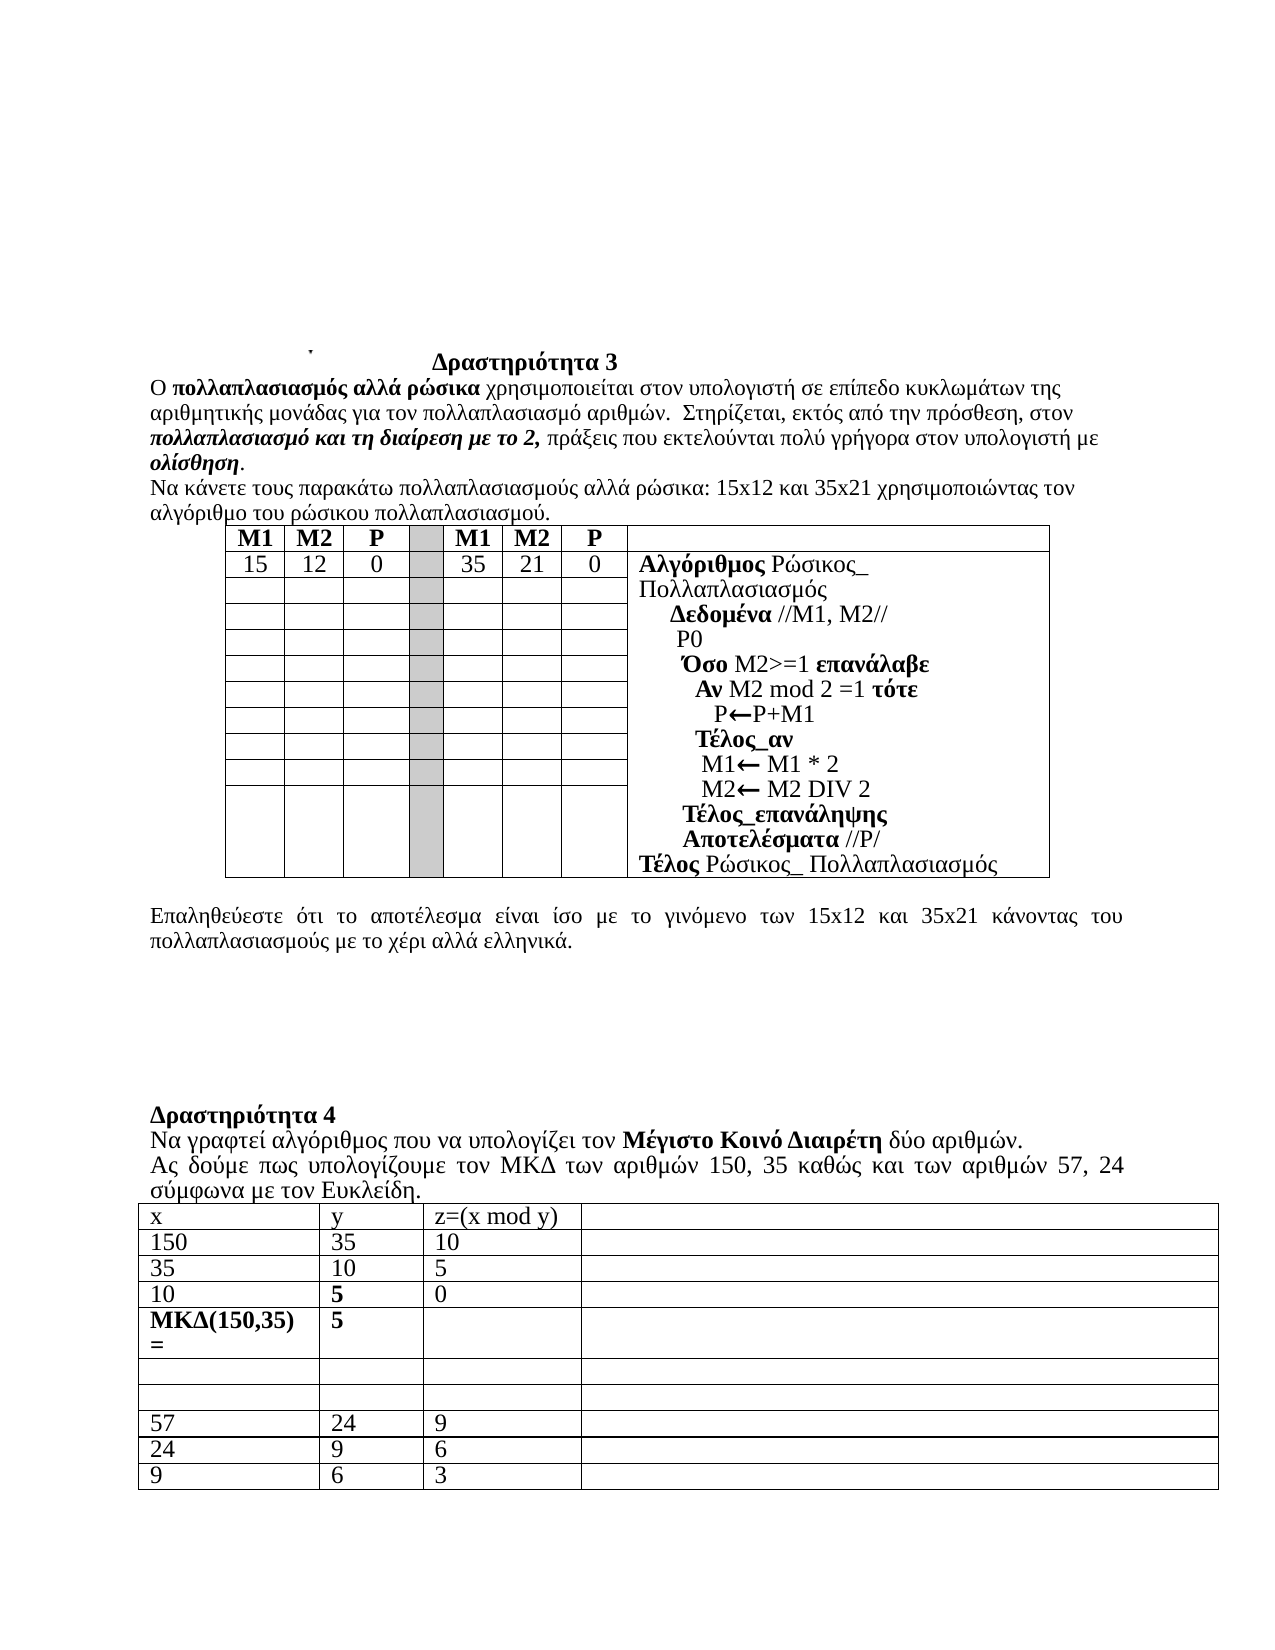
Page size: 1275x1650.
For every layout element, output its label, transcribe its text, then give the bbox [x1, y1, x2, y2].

table_cell [285, 604, 343, 629]
table_header [628, 526, 1049, 551]
table_cell [344, 682, 409, 707]
table_cell [582, 1359, 1218, 1384]
table_cell [410, 682, 443, 707]
text Ο πολλαπλασιασμός αλλά ρώσικα χρησιμοποιείται στον υπολογιστή σε επίπεδο κυκλωμάτων της αριθμητικής μονάδας για τον πολλαπλασιασμό αριθμών. Στηρίζεται, εκτός από την πρόσθεση, στον πολλαπλασιασμό και τη διαίρεση με το 2, πράξεις που εκτελούνται πολύ γρήγορα στον υπολογιστή με ολίσθηση. [150, 375, 1125, 475]
table_cell [285, 630, 343, 655]
table_cell [285, 760, 343, 785]
table_cell [410, 786, 443, 877]
table_cell [285, 656, 343, 681]
table_cell [562, 604, 627, 629]
table_cell 0 [344, 552, 409, 577]
table_cell 10 [139, 1282, 319, 1307]
table_cell 3 [424, 1464, 581, 1488]
table_cell [226, 630, 284, 655]
table_cell [226, 760, 284, 785]
table_cell [344, 786, 409, 877]
table_cell [226, 682, 284, 707]
table_cell [226, 786, 284, 877]
table_cell [424, 1385, 581, 1410]
text Δραστηριότητα 4 [150, 1103, 1125, 1128]
table_cell [562, 630, 627, 655]
table_cell [562, 734, 627, 759]
table_cell [226, 708, 284, 733]
table_cell [444, 682, 502, 707]
table_cell [344, 630, 409, 655]
table_cell [139, 1359, 319, 1384]
table_cell [285, 786, 343, 877]
table_cell 5 [424, 1256, 581, 1281]
table_cell [410, 760, 443, 785]
text Επαληθεύεστε ότι το αποτέλεσμα είναι ίσο με το γινόμενο των 15x12 και 35x21 κάνοντας του πολλαπλασιασμούς με το χέρι αλλά ελληνικά. [150, 903, 1125, 953]
table_cell [562, 786, 627, 877]
table_cell 150 [139, 1230, 319, 1255]
table_cell [410, 578, 443, 603]
table_cell [582, 1385, 1218, 1410]
table_cell [285, 734, 343, 759]
table_cell 35 [444, 552, 502, 577]
text Δραστηριότητα 3 [150, 350, 1125, 375]
table_cell [444, 604, 502, 629]
table_cell [410, 734, 443, 759]
table_cell [503, 656, 561, 681]
table_cell [503, 708, 561, 733]
table_header M1 [444, 526, 502, 551]
table_cell 0 [424, 1282, 581, 1307]
table_cell [562, 656, 627, 681]
table_header [582, 1204, 1218, 1229]
table_header M2 [503, 526, 561, 551]
text Να κάνετε τους παρακάτω πολλαπλασιασμούς αλλά ρώσικα: 15x12 και 35x21 χρησιμοποιώντας τον αλγόριθμο του ρώσικου πολλαπλασιασμού. [150, 475, 1125, 525]
table_header y [320, 1204, 423, 1229]
table_cell [503, 578, 561, 603]
table_cell [226, 734, 284, 759]
table_cell [444, 656, 502, 681]
table_cell 9 [424, 1411, 581, 1436]
table_cell [562, 682, 627, 707]
table_cell [444, 786, 502, 877]
table_cell [503, 604, 561, 629]
table_cell Αλγόριθμος Ρώσικος_ Πολλαπλασιασμός Δεδομένα //Μ1, Μ2// Ρ0 Όσο Μ2>=1 επανάλαβε Αν M2 mod 2 =1 τότε P←P+M1 Τέλος_αν Μ1← Μ1 * 2 M2← M2 DIV 2 Τέλος_επανάληψης Αποτελέσματα //Ρ/ Τέλος Ρώσικος_ Πολλαπλασιασμός [628, 552, 1049, 877]
table_cell [582, 1438, 1218, 1462]
table_cell [285, 708, 343, 733]
table_cell 10 [424, 1230, 581, 1255]
table_cell [562, 578, 627, 603]
table_header P [344, 526, 409, 551]
table_cell 9 [320, 1438, 423, 1462]
table_cell 24 [139, 1438, 319, 1462]
table_cell [410, 552, 443, 577]
table_cell 15 [226, 552, 284, 577]
table_cell [582, 1230, 1218, 1255]
table_cell [582, 1464, 1218, 1488]
table_cell 5 [320, 1282, 423, 1307]
table_cell [582, 1282, 1218, 1307]
table_header Μ1 [226, 526, 284, 551]
table_cell [320, 1359, 423, 1384]
table_cell ΜΚΔ(150,35)= [139, 1308, 319, 1358]
table_cell [444, 760, 502, 785]
table_cell 12 [285, 552, 343, 577]
table_cell [444, 630, 502, 655]
table_cell [285, 578, 343, 603]
table_cell [410, 708, 443, 733]
table_header P [562, 526, 627, 551]
table_cell [444, 708, 502, 733]
table_cell 6 [424, 1438, 581, 1462]
table_header z=(x mod y) [424, 1204, 581, 1229]
table_cell [444, 734, 502, 759]
table_cell [503, 630, 561, 655]
table_cell [424, 1359, 581, 1384]
table_cell 10 [320, 1256, 423, 1281]
table_cell 57 [139, 1411, 319, 1436]
table_cell 21 [503, 552, 561, 577]
table_cell [503, 682, 561, 707]
table_cell 35 [139, 1256, 319, 1281]
table_cell [226, 656, 284, 681]
table_cell 24 [320, 1411, 423, 1436]
table_cell 35 [320, 1230, 423, 1255]
table_cell [503, 734, 561, 759]
table_cell [503, 760, 561, 785]
table_cell [410, 630, 443, 655]
table_cell [344, 760, 409, 785]
table_cell [562, 760, 627, 785]
table_cell [344, 578, 409, 603]
text Να γραφτεί αλγόριθμος που να υπολογίζει τον Μέγιστο Κοινό Διαιρέτη δύο αριθμών. [150, 1128, 1125, 1153]
table_cell [410, 656, 443, 681]
text Ας δούμε πως υπολογίζουμε τον ΜΚΔ των αριθμών 150, 35 καθώς και των αριθμών 57, 24 σύμφωνα με τον Ευκλείδη. [150, 1153, 1125, 1203]
table_header Μ2 [285, 526, 343, 551]
table_cell [226, 604, 284, 629]
table_cell [285, 682, 343, 707]
table_cell 0 [562, 552, 627, 577]
table_header [410, 526, 443, 551]
table_cell [562, 708, 627, 733]
table_cell [582, 1308, 1218, 1358]
table_cell [582, 1256, 1218, 1281]
table_header x [139, 1204, 319, 1229]
table_cell [344, 604, 409, 629]
table_cell [320, 1385, 423, 1410]
table_cell [424, 1308, 581, 1358]
table_cell [503, 786, 561, 877]
table_cell [226, 578, 284, 603]
table_cell [444, 578, 502, 603]
table_cell 5 [320, 1308, 423, 1358]
table_cell [344, 734, 409, 759]
table_cell 9 [139, 1464, 319, 1488]
table_cell 6 [320, 1464, 423, 1488]
table_cell [344, 656, 409, 681]
table_cell [582, 1411, 1218, 1436]
table_cell [410, 604, 443, 629]
table_cell [139, 1385, 319, 1410]
table_cell [344, 708, 409, 733]
